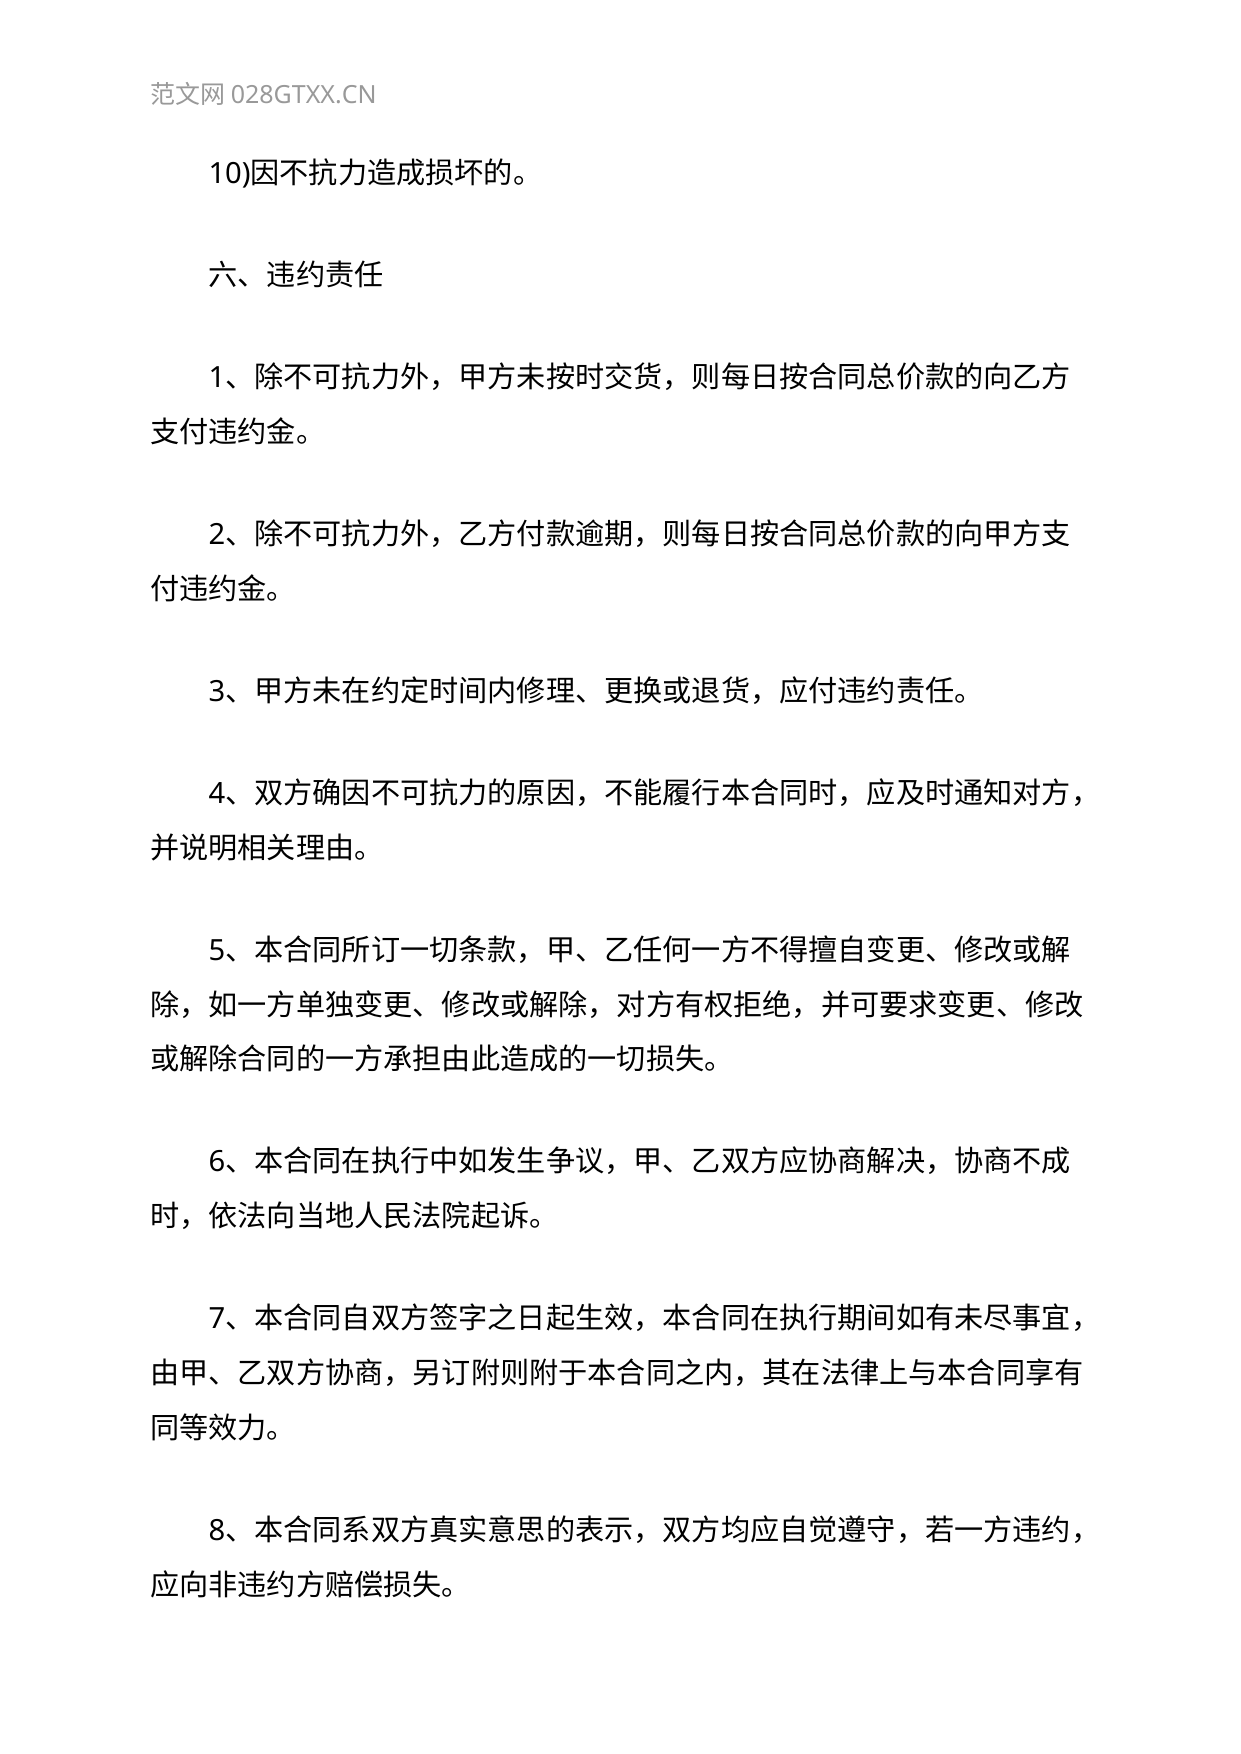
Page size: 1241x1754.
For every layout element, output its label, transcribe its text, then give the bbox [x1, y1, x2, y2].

text 六、违约责任 [150, 252, 1090, 294]
text 5、本合同所订一切条款，甲、乙任何一方不得擅自变更、修改或解除，如一方单独变更、修改或解除，对方有权拒绝，并可要求变更、修改或解除合同的一方承担由此造成的一切损失。 [150, 926, 1090, 1078]
text 1、除不可抗力外，甲方未按时交货，则每日按合同总价款的向乙方支付违约金。 [150, 354, 1090, 451]
text 3、甲方未在约定时间内修理、更换或退货，应付违约责任。 [150, 667, 1090, 710]
text 2、除不可抗力外，乙方付款逾期，则每日按合同总价款的向甲方支付违约金。 [150, 511, 1090, 608]
text 8、本合同系双方真实意思的表示，双方均应自觉遵守，若一方违约，应向非违约方赔偿损失。 [150, 1506, 1090, 1603]
text 10)因不抗力造成损坏的。 [150, 150, 1090, 192]
text 6、本合同在执行中如发生争议，甲、乙双方应协商解决，协商不成时，依法向当地人民法院起诉。 [150, 1138, 1090, 1235]
text 7、本合同自双方签字之日起生效，本合同在执行期间如有未尽事宜，由甲、乙双方协商，另订附则附于本合同之内，其在法律上与本合同享有同等效力。 [150, 1294, 1090, 1447]
text 4、双方确因不可抗力的原因，不能履行本合同时，应及时通知对方，并说明相关理由。 [150, 769, 1090, 867]
